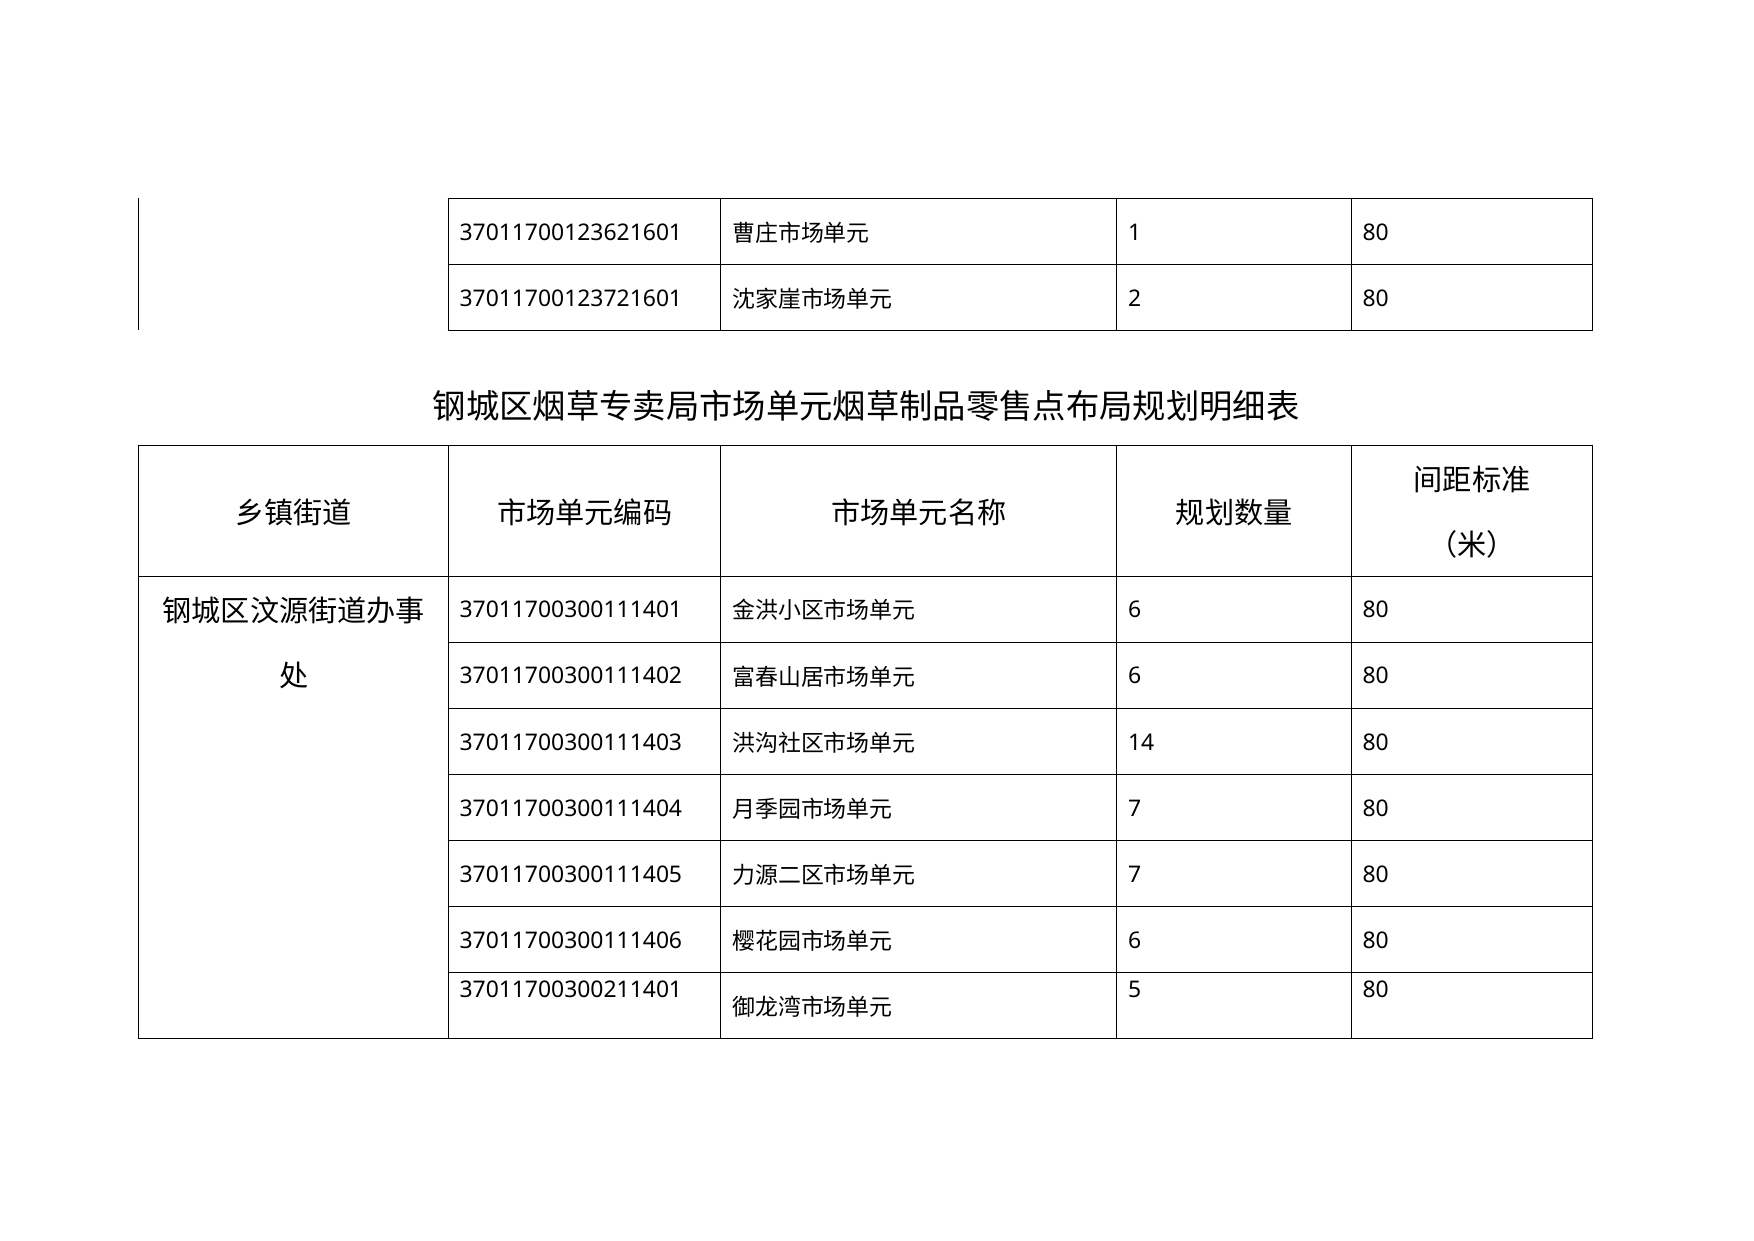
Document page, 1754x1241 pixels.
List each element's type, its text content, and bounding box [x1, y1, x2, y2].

table_cell 沈家崖市场单元 [721, 265, 1116, 330]
table_cell 樱花园市场单元 [721, 907, 1116, 972]
table_cell 37011700300111403 [449, 709, 720, 774]
table_cell 80 [1352, 973, 1592, 1038]
table_cell 6 [1117, 643, 1351, 708]
table_cell 37011700123721601 [449, 265, 720, 330]
table_cell 2 [1117, 265, 1351, 330]
table_cell 37011700300111402 [449, 643, 720, 708]
table_cell 洪沟社区市场单元 [721, 709, 1116, 774]
table_cell 曹庄市场单元 [721, 199, 1116, 264]
table_cell 1 [1117, 199, 1351, 264]
table_cell 7 [1117, 841, 1351, 906]
table_cell 6 [1117, 907, 1351, 972]
table_cell 规划数量 [1117, 446, 1351, 576]
table_cell 37011700123621601 [449, 199, 720, 264]
table_cell 80 [1352, 907, 1592, 972]
table_cell 市场单元编码 [449, 446, 720, 576]
table_cell 5 [1117, 973, 1351, 1038]
table_cell 80 [1352, 265, 1592, 330]
table_cell 37011700300111401 [449, 577, 720, 642]
table_cell 富春山居市场单元 [721, 643, 1116, 708]
table_cell 力源二区市场单元 [721, 841, 1116, 906]
table_cell 37011700300111404 [449, 775, 720, 840]
table_cell 市场单元名称 [721, 446, 1116, 576]
table_cell 御龙湾市场单元 [721, 973, 1116, 1038]
table_cell 80 [1352, 643, 1592, 708]
table_cell 37011700300211401 [449, 973, 720, 1038]
table_cell 37011700300111405 [449, 841, 720, 906]
table_cell 6 [1117, 577, 1351, 642]
table_cell 37011700300111406 [449, 907, 720, 972]
table_cell 80 [1352, 775, 1592, 840]
table_cell 80 [1352, 841, 1592, 906]
table_cell 间距标准 （米） [1352, 446, 1592, 576]
table_cell 7 [1117, 775, 1351, 840]
table_cell 80 [1352, 199, 1592, 264]
table_cell 乡镇街道 [139, 446, 448, 576]
table_cell 钢城区汶源街道办事处 [139, 577, 448, 1038]
table_cell 80 [1352, 709, 1592, 774]
table_cell 月季园市场单元 [721, 775, 1116, 840]
table_cell 14 [1117, 709, 1351, 774]
table_cell 80 [1352, 577, 1592, 642]
table_header 钢城区烟草专卖局市场单元烟草制品零售点布局规划明细表 [139, 363, 1593, 444]
table_cell 金洪小区市场单元 [721, 577, 1116, 642]
